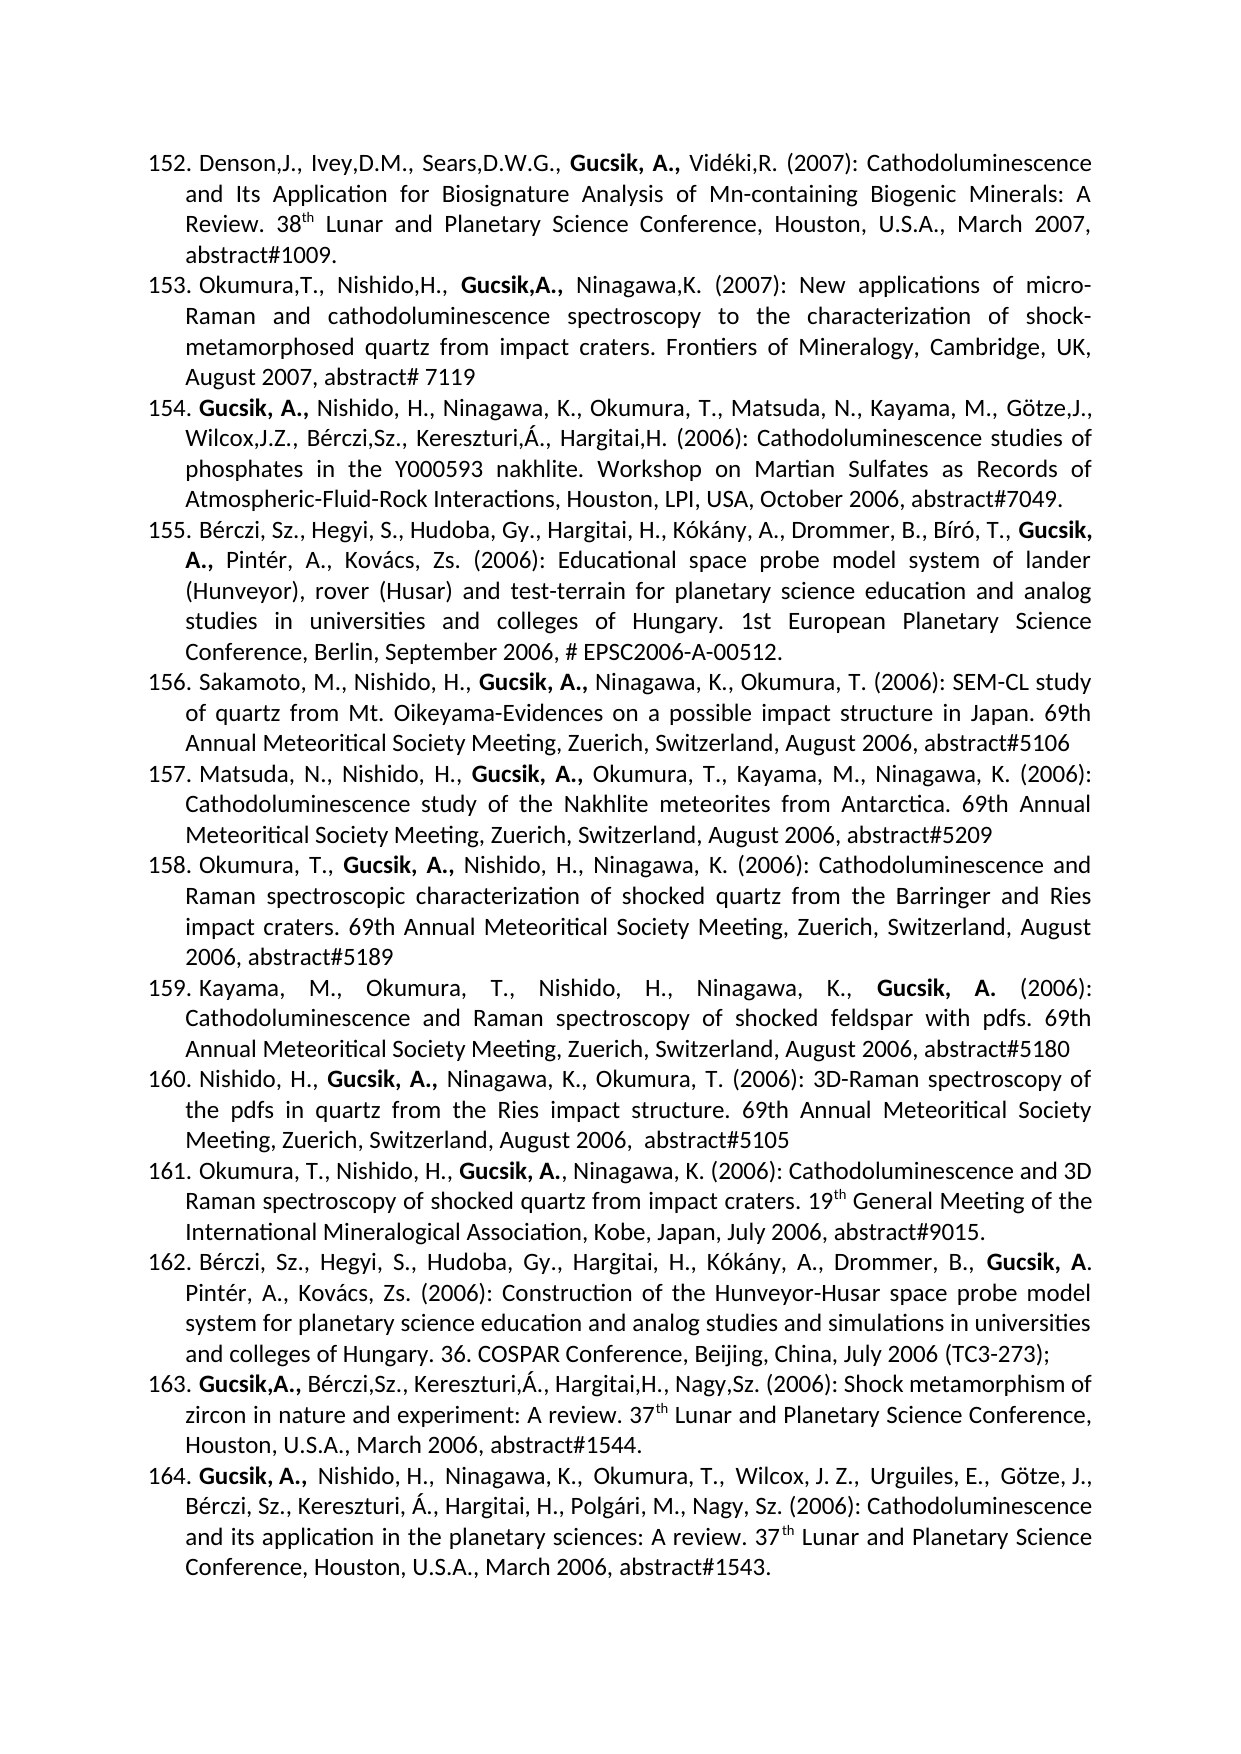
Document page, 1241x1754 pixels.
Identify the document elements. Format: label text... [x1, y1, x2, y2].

list Matsuda, N., Nishido, H., Gucsik, A., Okumura, T., Kayama, M., Ninagawa, K. (2006): Cathodoluminescence study of the Nakhlite meteorites from Antarctica. 69th Annual Meteoritical Society Meeting, Zuerich, Switzerland, August 2006, abstract#5209 [148, 758, 1093, 849]
list Denson,J., Ivey,D.M., Sears,D.W.G., Gucsik, A., Vidéki,R. (2007): Cathodoluminescence and Its Application for Biosignature Analysis of Mn-containing Biogenic Minerals: A Review. 38th Lunar and Planetary Science Conference, Houston, U.S.A., March 2007, abstract#1009. [148, 148, 1093, 270]
list Bérczi, Sz., Hegyi, S., Hudoba, Gy., Hargitai, H., Kókány, A., Drommer, B., Gucsik, A. Pintér, A., Kovács, Zs. (2006): Construction of the Hunveyor-Husar space probe model system for planetary science education and analog studies and simulations in universities and colleges of Hungary. 36. COSPAR Conference, Beijing, China, July 2006 (TC3-273); [148, 1246, 1093, 1368]
list Gucsik,A., Bérczi,Sz., Kereszturi,Á., Hargitai,H., Nagy,Sz. (2006): Shock metamorphism of zircon in nature and experiment: A review. 37th Lunar and Planetary Science Conference, Houston, U.S.A., March 2006, abstract#1544. [148, 1368, 1093, 1460]
list Okumura, T., Gucsik, A., Nishido, H., Ninagawa, K. (2006): Cathodoluminescence and Raman spectroscopic characterization of shocked quartz from the Barringer and Ries impact craters. 69th Annual Meteoritical Society Meeting, Zuerich, Switzerland, August 2006, abstract#5189 [148, 849, 1093, 972]
list Nishido, H., Gucsik, A., Ninagawa, K., Okumura, T. (2006): 3D-Raman spectroscopy of the pdfs in quartz from the Ries impact structure. 69th Annual Meteoritical Society Meeting, Zuerich, Switzerland, August 2006, abstract#5105 [148, 1063, 1093, 1155]
list Gucsik, A., Nishido, H., Ninagawa, K., Okumura, T., Wilcox, J. Z., Urguiles, E., Götze, J., Bérczi, Sz., Kereszturi, Á., Hargitai, H., Polgári, M., Nagy, Sz. (2006): Cathodoluminescence and its application in the planetary sciences: A review. 37th Lunar and Planetary Science Conference, Houston, U.S.A., March 2006, abstract#1543. [148, 1460, 1093, 1582]
list Bérczi, Sz., Hegyi, S., Hudoba, Gy., Hargitai, H., Kókány, A., Drommer, B., Bíró, T., Gucsik, A., Pintér, A., Kovács, Zs. (2006): Educational space probe model system of lander (Hunveyor), rover (Husar) and test-terrain for planetary science education and analog studies in universities and colleges of Hungary. 1st European Planetary Science Conference, Berlin, September 2006, # EPSC2006-A-00512. [148, 514, 1093, 666]
list Okumura, T., Nishido, H., Gucsik, A., Ninagawa, K. (2006): Cathodoluminescence and 3D Raman spectroscopy of shocked quartz from impact craters. 19th General Meeting of the International Mineralogical Association, Kobe, Japan, July 2006, abstract#9015. [148, 1155, 1093, 1246]
list Kayama, M., Okumura, T., Nishido, H., Ninagawa, K., Gucsik, A. (2006): Cathodoluminescence and Raman spectroscopy of shocked feldspar with pdfs. 69th Annual Meteoritical Society Meeting, Zuerich, Switzerland, August 2006, abstract#5180 [148, 972, 1093, 1063]
list Okumura,T., Nishido,H., Gucsik,A., Ninagawa,K. (2007): New applications of micro-Raman and cathodoluminescence spectroscopy to the characterization of shock-metamorphosed quartz from impact craters. Frontiers of Mineralogy, Cambridge, UK, August 2007, abstract# 7119 [148, 270, 1093, 392]
list Gucsik, A., Nishido, H., Ninagawa, K., Okumura, T., Matsuda, N., Kayama, M., Götze,J., Wilcox,J.Z., Bérczi,Sz., Kereszturi,Á., Hargitai,H. (2006): Cathodoluminescence studies of phosphates in the Y000593 nakhlite. Workshop on Martian Sulfates as Records of Atmospheric-Fluid-Rock Interactions, Houston, LPI, USA, October 2006, abstract#7049. [148, 392, 1093, 514]
list Sakamoto, M., Nishido, H., Gucsik, A., Ninagawa, K., Okumura, T. (2006): SEM-CL study of quartz from Mt. Oikeyama-Evidences on a possible impact structure in Japan. 69th Annual Meteoritical Society Meeting, Zuerich, Switzerland, August 2006, abstract#5106 [148, 666, 1093, 758]
